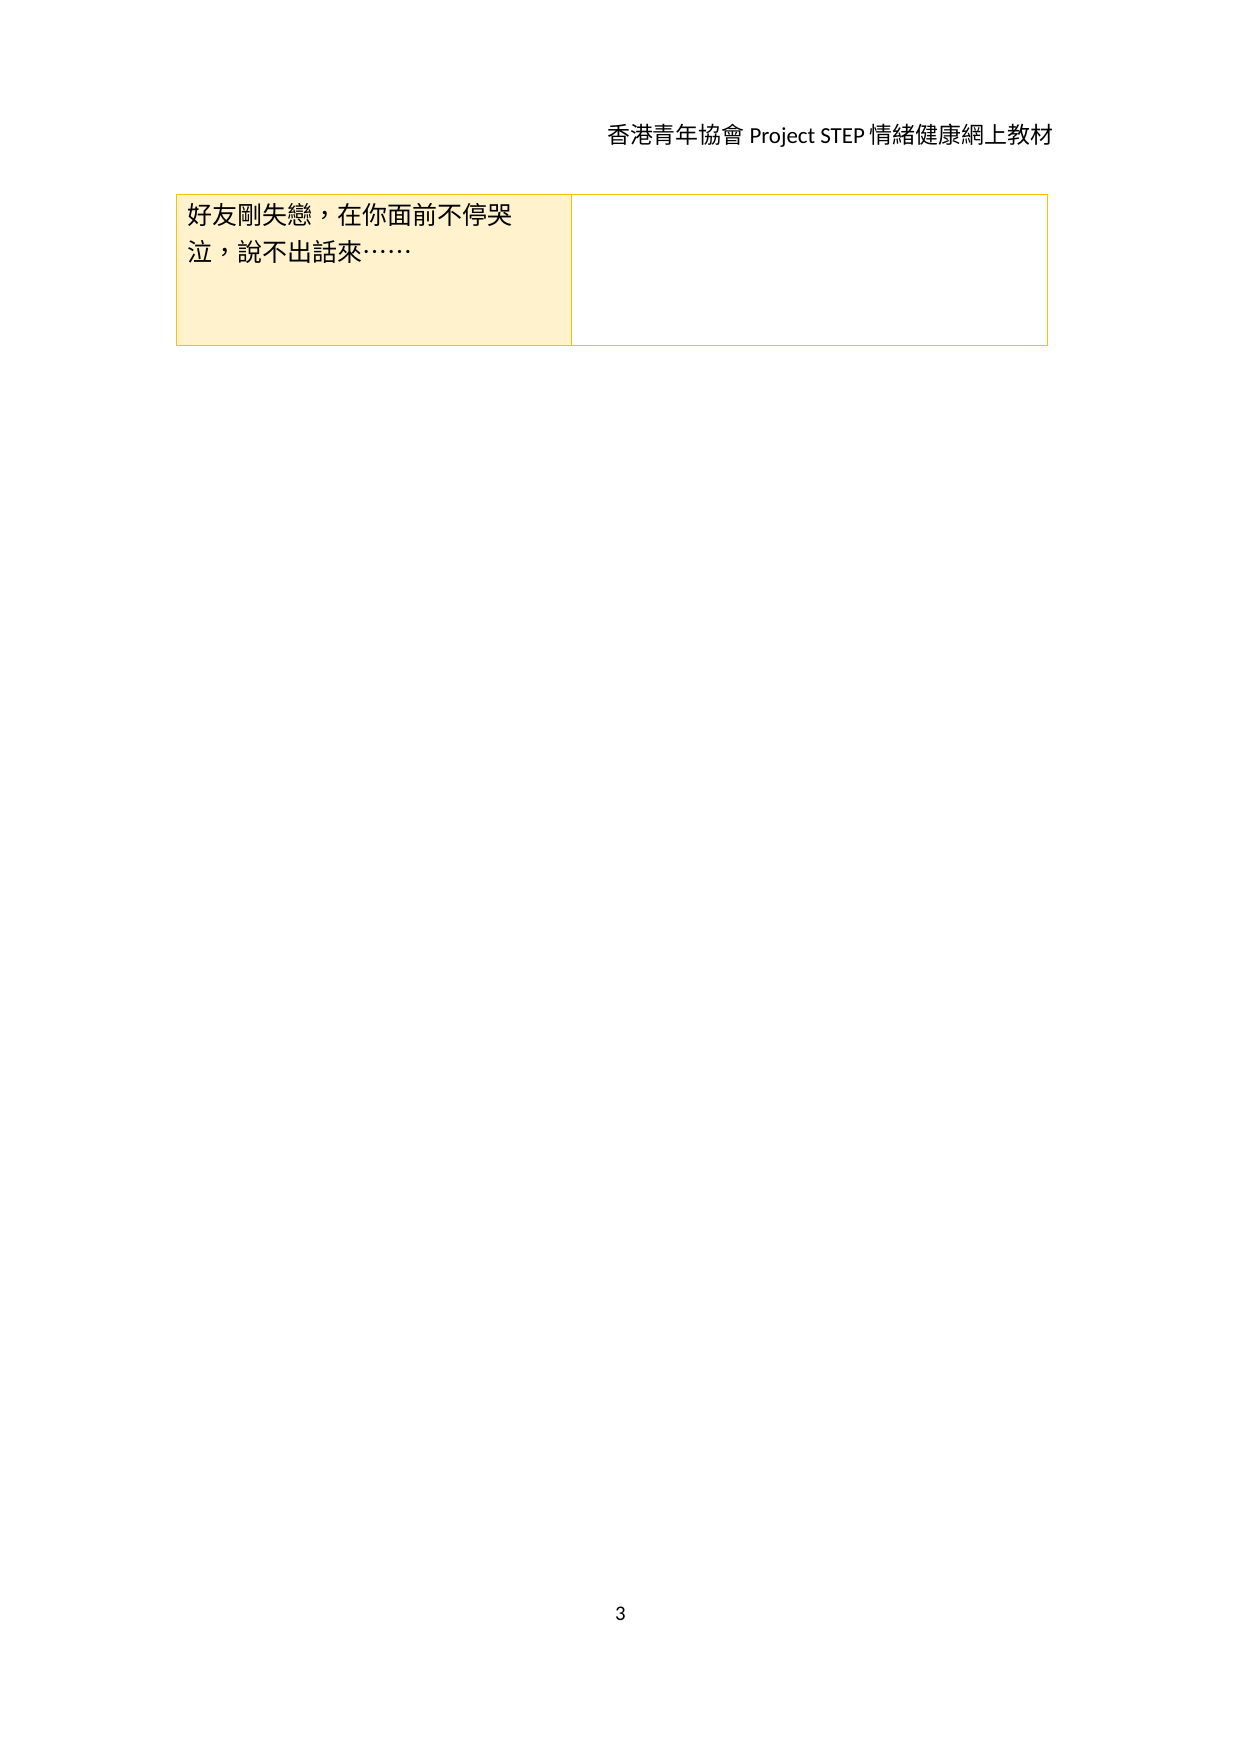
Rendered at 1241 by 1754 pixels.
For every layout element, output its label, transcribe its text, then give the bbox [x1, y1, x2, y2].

table_cell 好友剛失戀，在你面前不停哭泣，說不出話來…… [177, 195, 571, 345]
table_cell [572, 195, 1047, 345]
